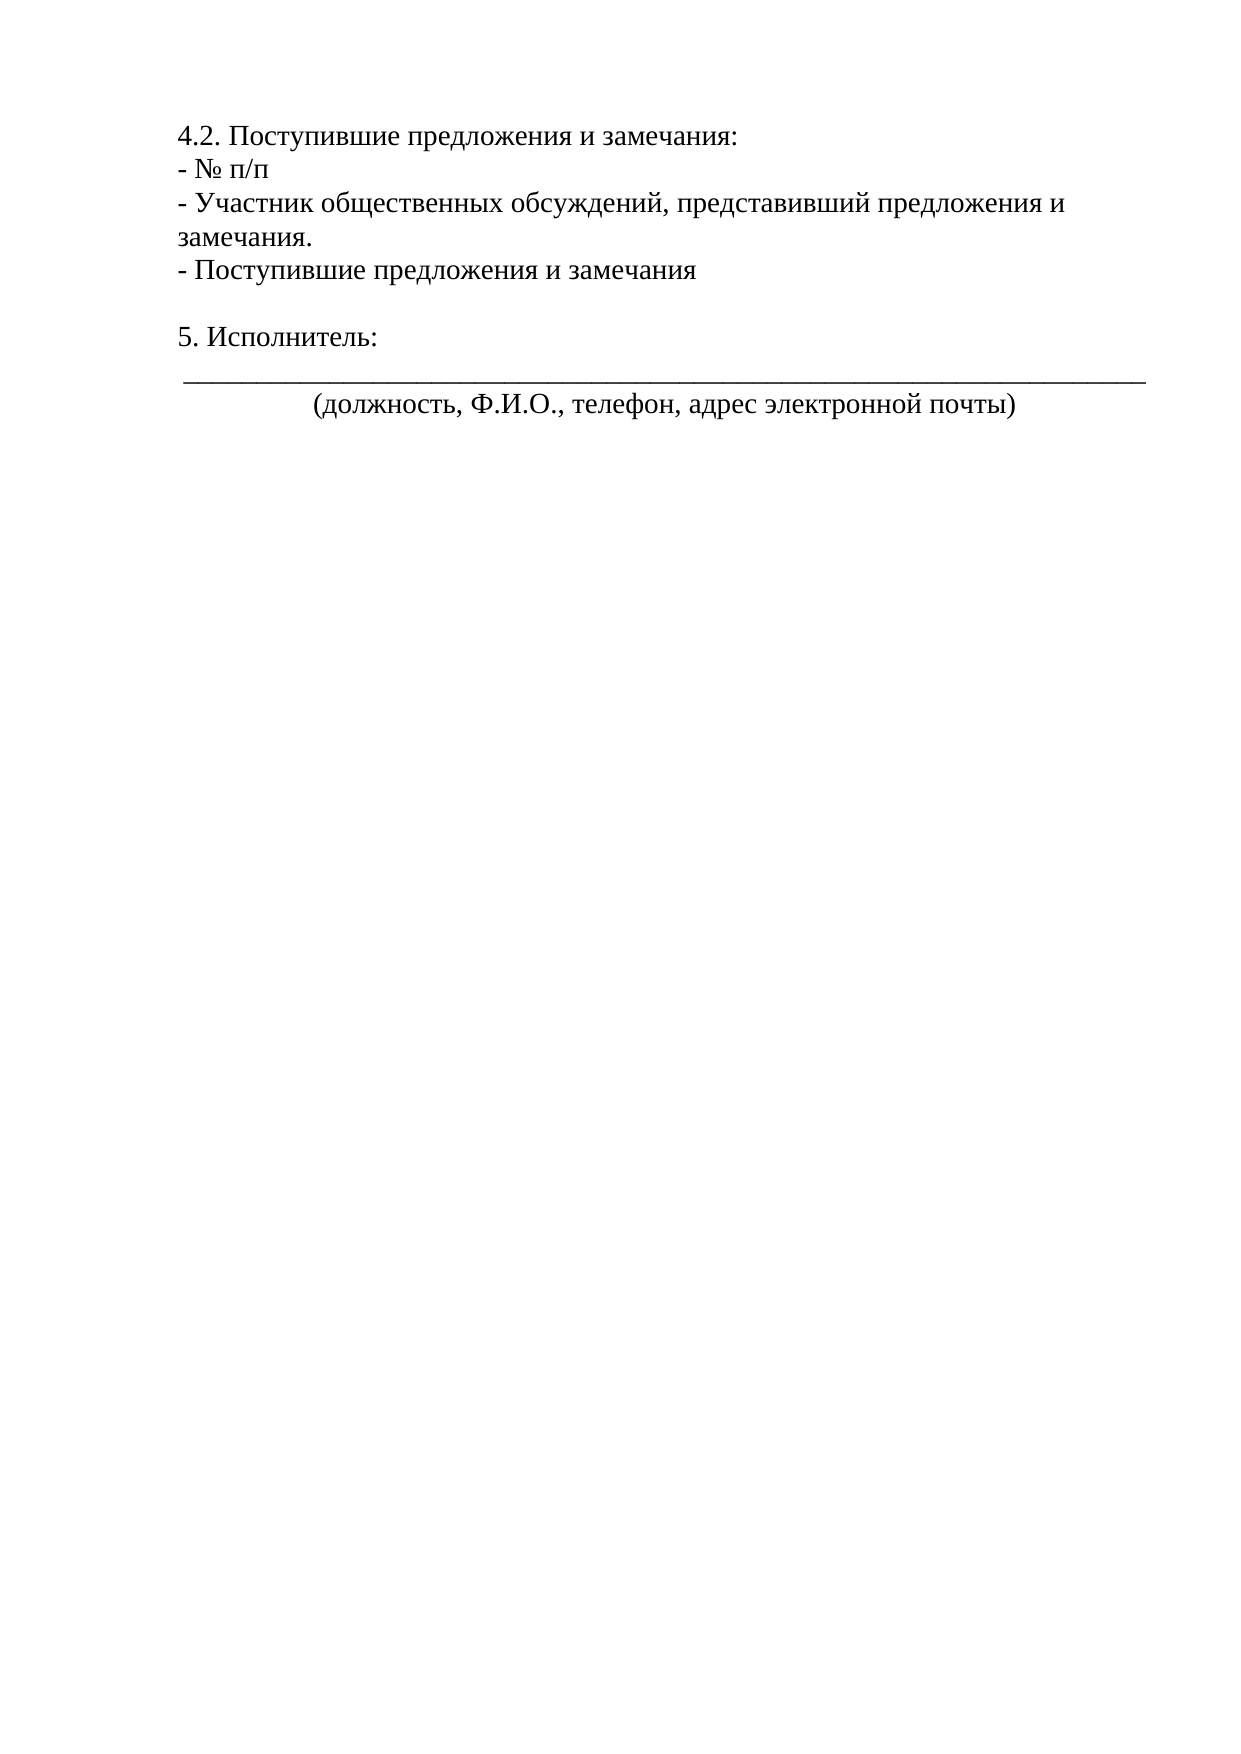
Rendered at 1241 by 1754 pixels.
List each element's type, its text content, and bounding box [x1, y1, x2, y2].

text - Поступившие предложения и замечания [177, 252, 1152, 286]
text - № п/п [177, 152, 1152, 185]
text 5. Исполнитель: [177, 319, 1152, 353]
text __________________________________________________________________ (должность, Ф.И.О., телефон, адрес электронной почты) [177, 353, 1152, 420]
text 4.2. Поступившие предложения и замечания: [177, 118, 1152, 152]
text - Участник общественных обсуждений, представивший предложения и замечания. [177, 185, 1152, 252]
